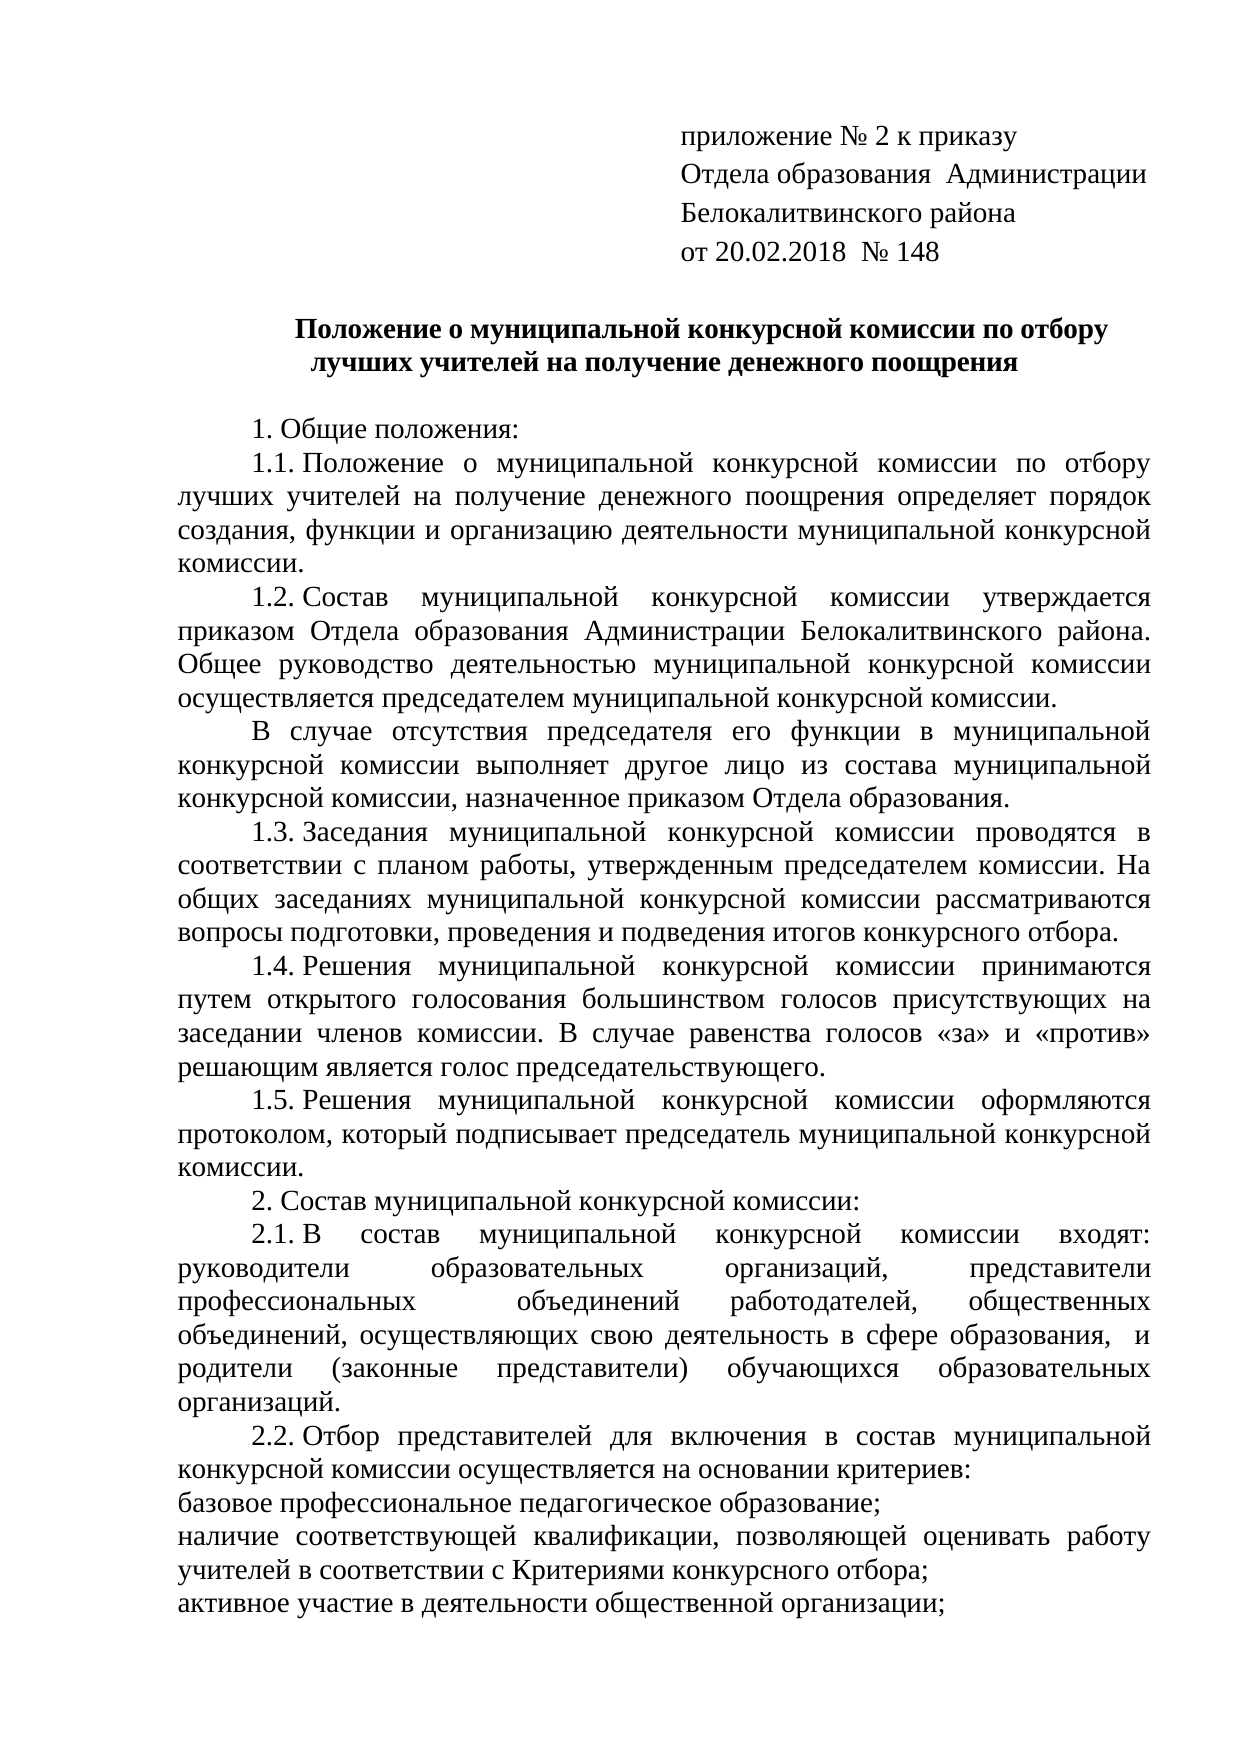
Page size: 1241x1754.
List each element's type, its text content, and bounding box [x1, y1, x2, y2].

text 1.2. Состав муниципальной конкурсной комиссии утверждается приказом Отдела образования Администрации Белокалитвинского района. Общее руководство деятельностью муниципальной конкурсной комиссии осуществляется председателем муниципальной конкурсной комиссии. [177, 579, 1152, 713]
text 1.4. Решения муниципальной конкурсной комиссии принимаются путем открытого голосования большинством голосов присутствующих на заседании членов комиссии. В случае равенства голосов «за» и «против» решающим является голос председательствующего. [177, 948, 1152, 1082]
text активное участие в деятельности общественной организации; [177, 1585, 1152, 1619]
text наличие соответствующей квалификации, позволяющей оценивать работу учителей в соответствии с Критериями конкурсного отбора; [177, 1518, 1152, 1585]
text 2. Состав муниципальной конкурсной комиссии: [177, 1183, 1152, 1216]
text базовое профессиональное педагогическое образование; [177, 1485, 1152, 1518]
text 1.3. Заседания муниципальной конкурсной комиссии проводятся в соответствии с планом работы, утвержденным председателем комиссии. На общих заседаниях муниципальной конкурсной комиссии рассматриваются вопросы подготовки, проведения и подведения итогов конкурсного отбора. [177, 814, 1152, 948]
text Белокалитвинского района [177, 195, 1152, 229]
text 1.5. Решения муниципальной конкурсной комиссии оформляются протоколом, который подписывает председатель муниципальной конкурсной комиссии. [177, 1082, 1152, 1183]
text 2.2. Отбор представителей для включения в состав муниципальной конкурсной комиссии осуществляется на основании критериев: [177, 1418, 1152, 1485]
text Отдела образования Администрации [177, 157, 1152, 190]
text 2.1. В состав муниципальной конкурсной комиссии входят: руководители образовательных организаций, представители профессиональных объединений работодателей, общественных объединений, осуществляющих свою деятельность в сфере образования, и родители (законные представители) обучающихся образовательных организаций. [177, 1216, 1152, 1418]
text 1. Общие положения: [177, 411, 1152, 445]
text Положение о муниципальной конкурсной комиссии по отбору лучших учителей на получение денежного поощрения [177, 311, 1152, 378]
text 1.1. Положение о муниципальной конкурсной комиссии по отбору лучших учителей на получение денежного поощрения определяет порядок создания, функции и организацию деятельности муниципальной конкурсной комиссии. [177, 445, 1152, 579]
text от 20.02.2018 № 148 [177, 234, 1152, 267]
text В случае отсутствия председателя его функции в муниципальной конкурсной комиссии выполняет другое лицо из состава муниципальной конкурсной комиссии, назначенное приказом Отдела образования. [177, 713, 1152, 814]
text приложение № 2 к приказу [177, 118, 1152, 152]
